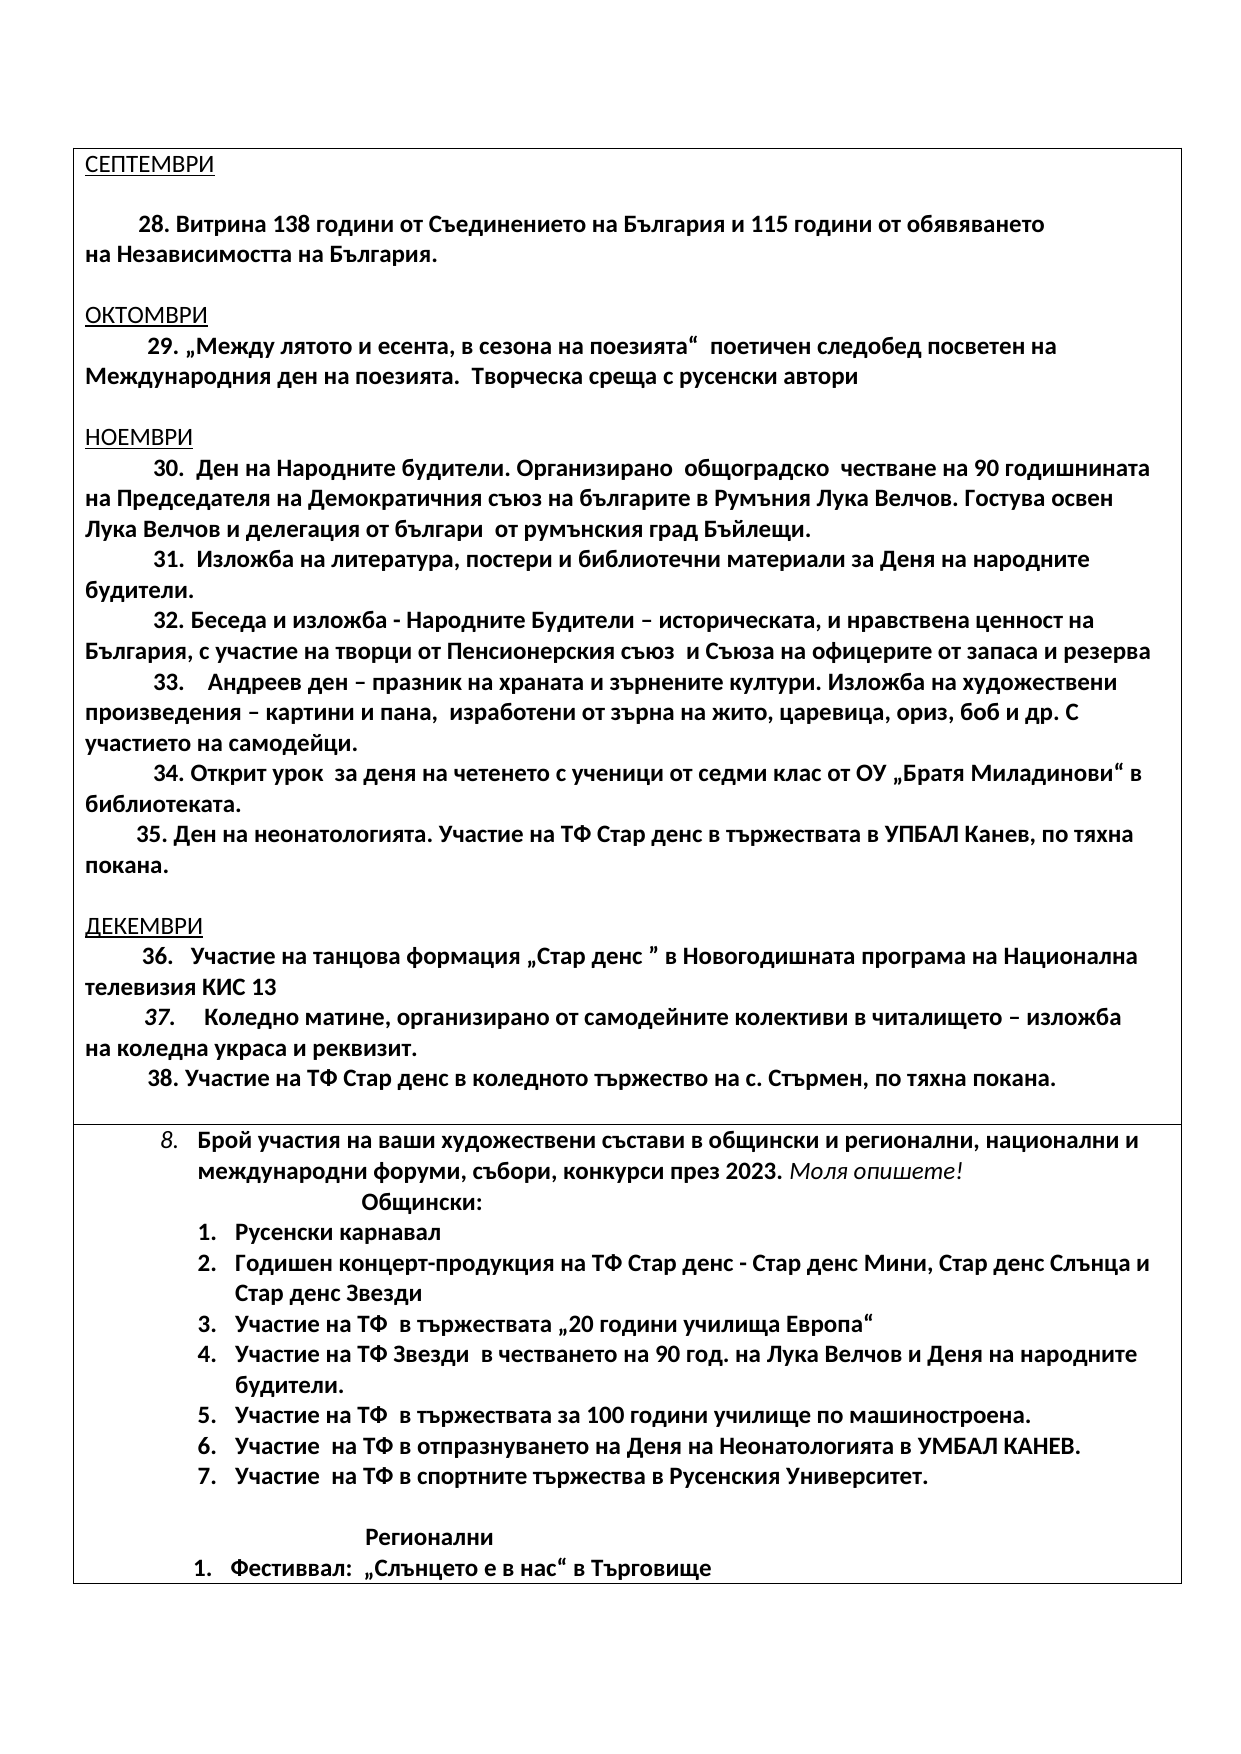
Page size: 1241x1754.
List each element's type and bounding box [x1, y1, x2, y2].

table_cell [74, 149, 1181, 1123]
table_cell [74, 1125, 1181, 1582]
